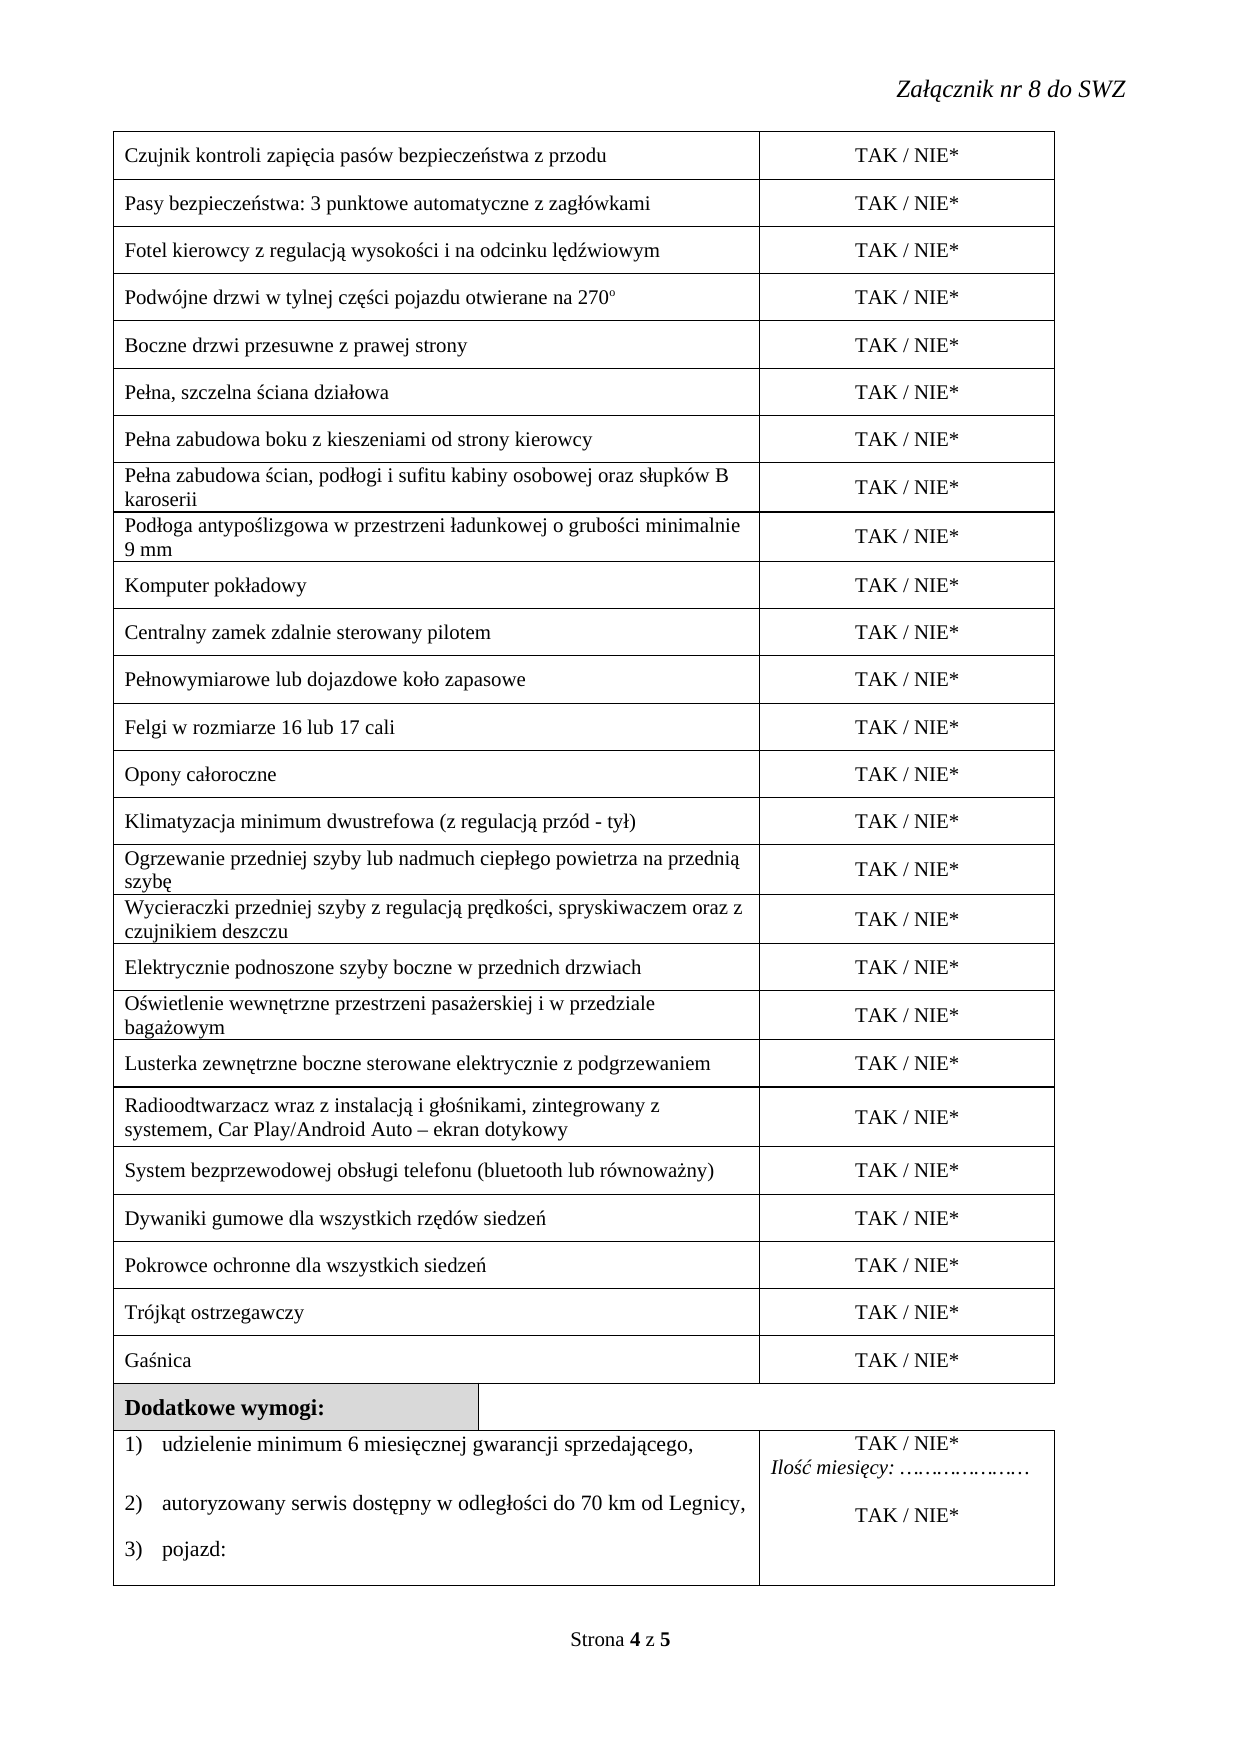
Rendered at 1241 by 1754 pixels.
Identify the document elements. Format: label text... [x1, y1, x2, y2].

table_cell Pełna zabudowa boku z kieszeniami od strony kierowcy [114, 416, 759, 462]
table_cell TAK / NIE* [760, 845, 1054, 893]
table_cell Pełna, szczelna ściana działowa [114, 369, 759, 415]
table_cell System bezprzewodowej obsługi telefonu (bluetooth lub równoważny) [114, 1147, 759, 1193]
table_cell Ogrzewanie przedniej szyby lub nadmuch ciepłego powietrza na przednią szybę [114, 845, 759, 893]
table_cell TAK / NIE* [760, 1242, 1054, 1288]
table_cell Dywaniki gumowe dla wszystkich rzędów siedzeń [114, 1195, 759, 1241]
table_cell Wycieraczki przedniej szyby z regulacją prędkości, spryskiwaczem oraz z czujnikiem deszczu [114, 895, 759, 943]
table_cell TAK / NIE* [760, 463, 1054, 511]
table_cell Radioodtwarzacz wraz z instalacją i głośnikami, zintegrowany z systemem, Car Play/Android Auto – ekran dotykowy [114, 1088, 759, 1146]
table_cell Centralny zamek zdalnie sterowany pilotem [114, 609, 759, 655]
table_cell TAK / NIE* [760, 1147, 1054, 1193]
table_cell TAK / NIE* [760, 1040, 1054, 1086]
table_cell TAK / NIE* [760, 369, 1054, 415]
table_cell TAK / NIE* [760, 274, 1054, 320]
table_cell Podwójne drzwi w tylnej części pojazdu otwierane na 270o [114, 274, 759, 320]
table_cell TAK / NIE* [760, 1289, 1054, 1335]
table_cell TAK / NIE* [760, 798, 1054, 844]
table_cell Pełna zabudowa ścian, podłogi i sufitu kabiny osobowej oraz słupków B karoserii [114, 463, 759, 511]
table_cell TAK / NIE* [760, 1336, 1054, 1383]
table_cell TAK / NIE* [760, 1195, 1054, 1241]
table_cell TAK / NIE* [760, 132, 1054, 178]
table_cell Pasy bezpieczeństwa: 3 punktowe automatyczne z zagłówkami [114, 180, 759, 226]
table_cell Fotel kierowcy z regulacją wysokości i na odcinku lędźwiowym [114, 227, 759, 273]
table_cell Gaśnica [114, 1336, 759, 1383]
table_cell Oświetlenie wewnętrzne przestrzeni pasażerskiej i w przedziale bagażowym [114, 991, 759, 1039]
table_cell Lusterka zewnętrzne boczne sterowane elektrycznie z podgrzewaniem [114, 1040, 759, 1086]
table_cell Podłoga antypoślizgowa w przestrzeni ładunkowej o grubości minimalnie 9 mm [114, 513, 759, 561]
table_cell Czujnik kontroli zapięcia pasów bezpieczeństwa z przodu [114, 132, 759, 178]
table_cell TAK / NIE* [760, 751, 1054, 797]
table_cell [479, 1384, 1054, 1430]
table_cell Pełnowymiarowe lub dojazdowe koło zapasowe [114, 656, 759, 702]
table_cell TAK / NIE* [760, 513, 1054, 561]
table_cell Komputer pokładowy [114, 562, 759, 608]
table_cell Pokrowce ochronne dla wszystkich siedzeń [114, 1242, 759, 1288]
table_cell Dodatkowe wymogi: [114, 1384, 478, 1430]
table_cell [760, 1431, 1054, 1585]
table_cell TAK / NIE* [760, 227, 1054, 273]
table_cell TAK / NIE* [760, 991, 1054, 1039]
table_cell TAK / NIE* [760, 180, 1054, 226]
table_cell Trójkąt ostrzegawczy [114, 1289, 759, 1335]
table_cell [114, 1431, 759, 1585]
table_cell TAK / NIE* [760, 944, 1054, 990]
table_cell TAK / NIE* [760, 562, 1054, 608]
table_cell TAK / NIE* [760, 895, 1054, 943]
table_cell TAK / NIE* [760, 1088, 1054, 1146]
table_cell TAK / NIE* [760, 656, 1054, 702]
table_cell Klimatyzacja minimum dwustrefowa (z regulacją przód - tył) [114, 798, 759, 844]
table_cell Opony całoroczne [114, 751, 759, 797]
table_cell Elektrycznie podnoszone szyby boczne w przednich drzwiach [114, 944, 759, 990]
table_cell Boczne drzwi przesuwne z prawej strony [114, 321, 759, 368]
table_cell TAK / NIE* [760, 704, 1054, 750]
table_cell TAK / NIE* [760, 321, 1054, 368]
table_cell TAK / NIE* [760, 609, 1054, 655]
table_cell TAK / NIE* [760, 416, 1054, 462]
table_cell Felgi w rozmiarze 16 lub 17 cali [114, 704, 759, 750]
